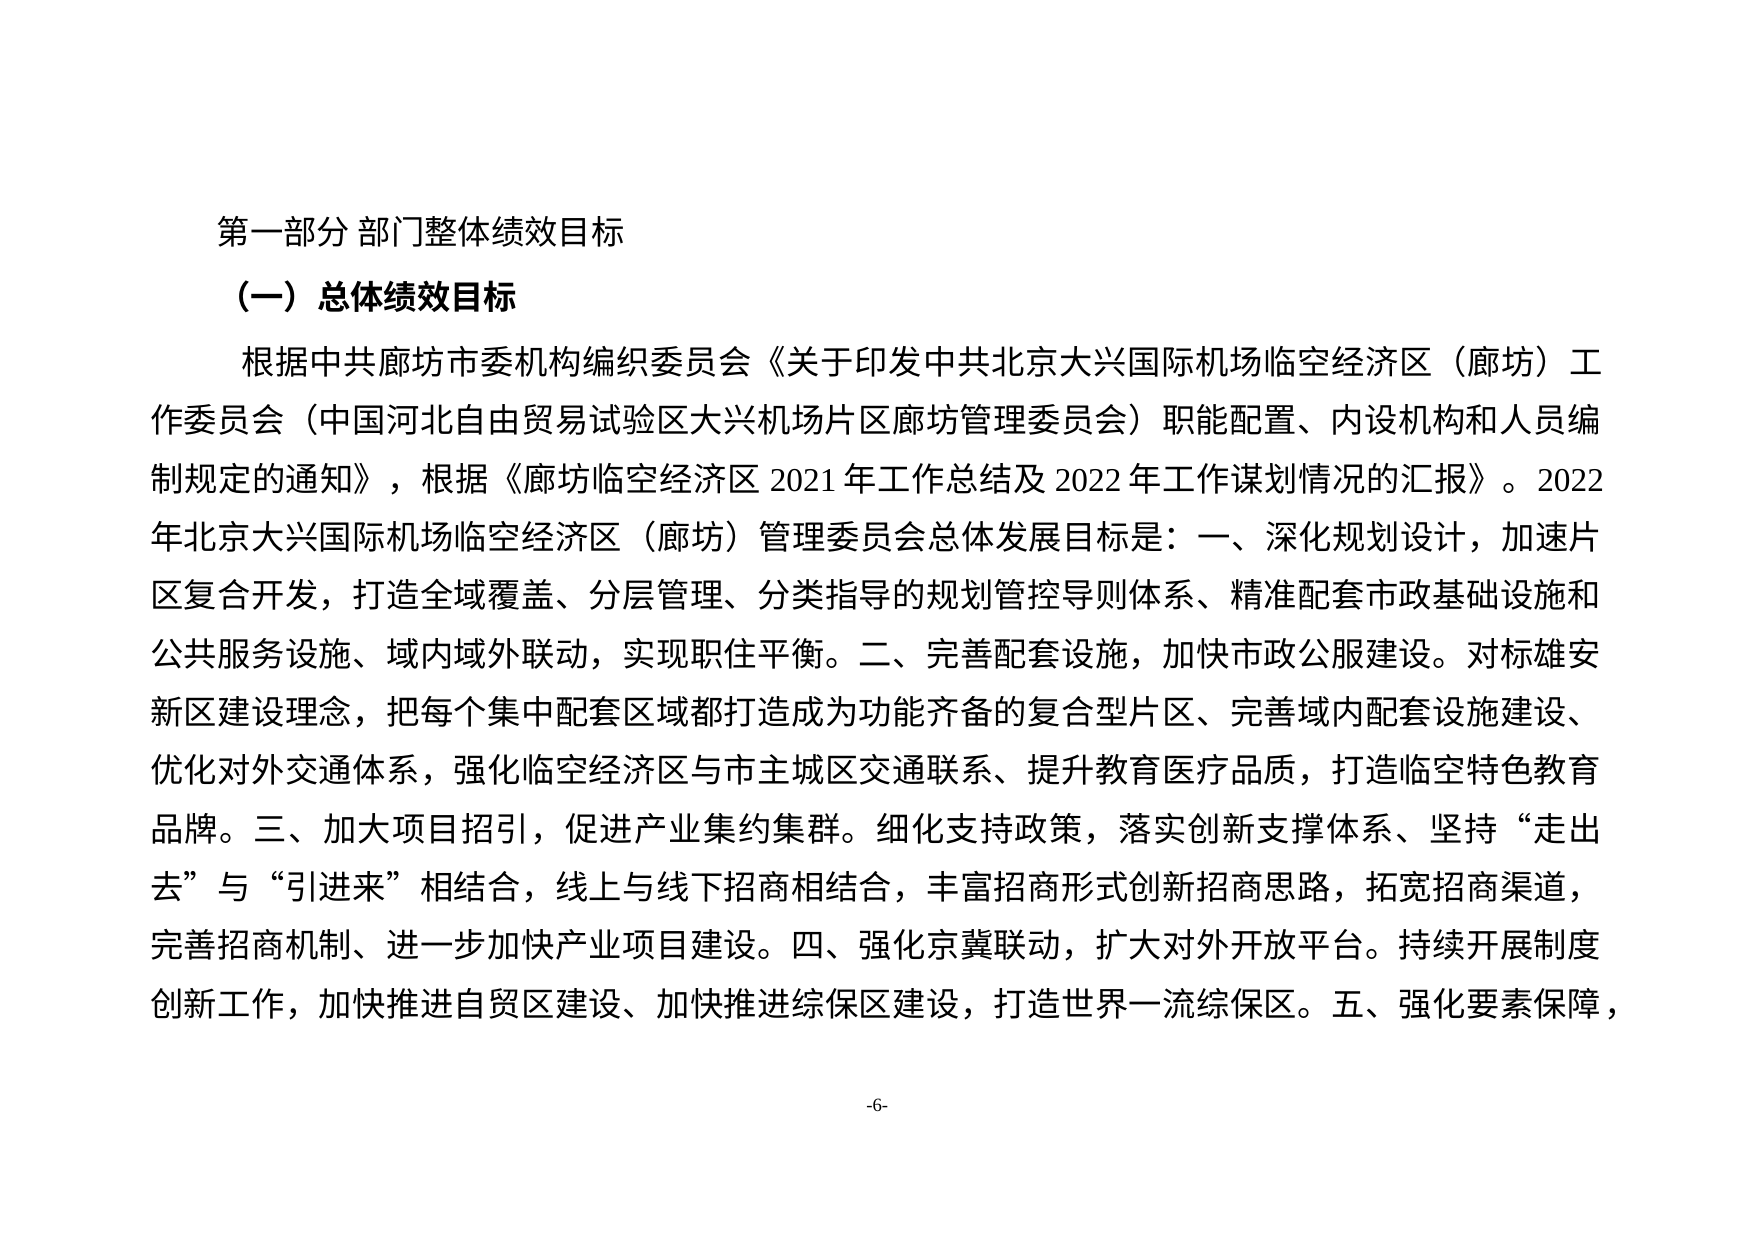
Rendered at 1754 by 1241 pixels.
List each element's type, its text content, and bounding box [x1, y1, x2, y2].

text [150, 328, 1604, 1028]
text 第一部分 部门整体绩效目标 [150, 198, 1604, 263]
text （一）总体绩效目标 [150, 263, 1604, 328]
